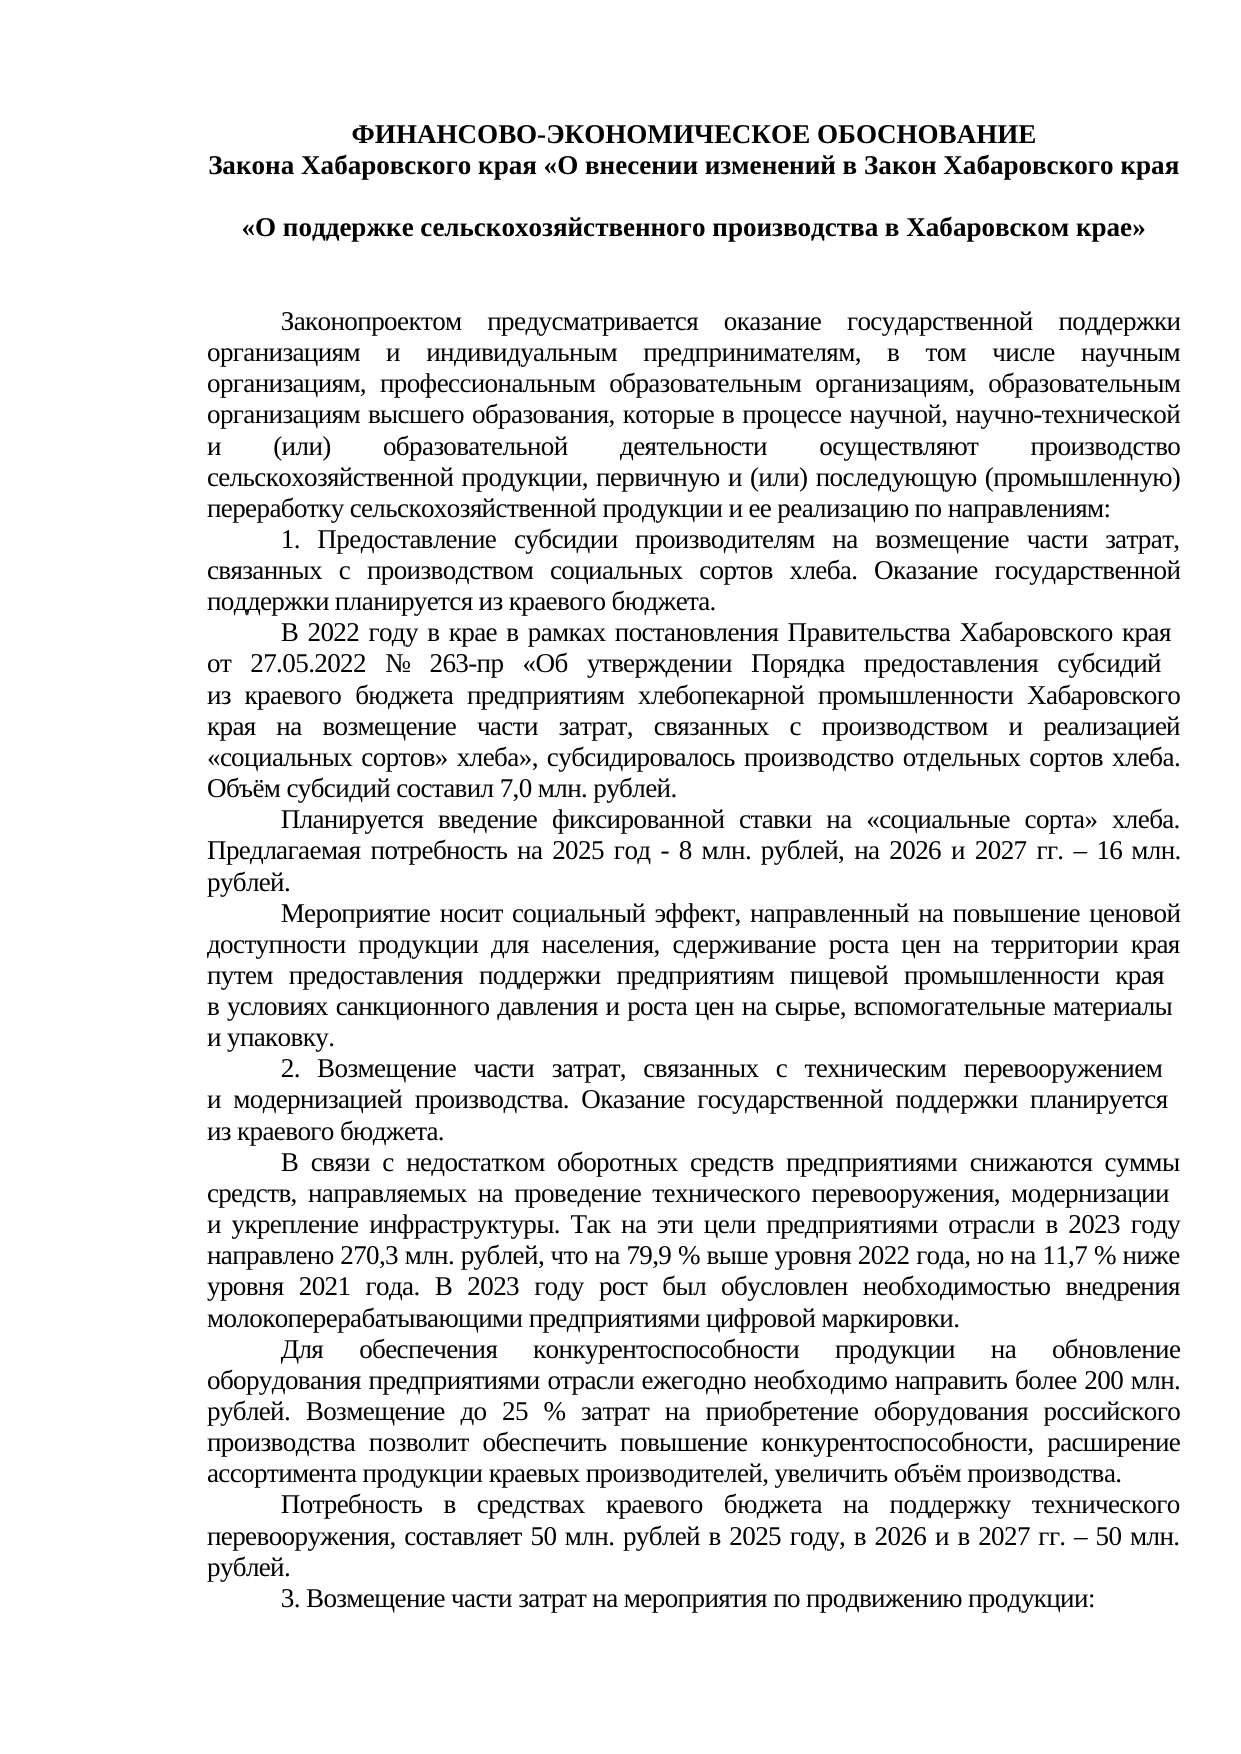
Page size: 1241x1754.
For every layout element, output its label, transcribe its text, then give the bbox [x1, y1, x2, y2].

text Потребность в средствах краевого бюджета на поддержку технического перевооружения, составляет 50 млн. рублей в 2025 году, в 2026 и в 2027 гг. – 50 млн. рублей. [207, 1488, 1181, 1582]
text Закона Хабаровского края «О внесении изменений в Закон Хабаровского края «О поддержке сельскохозяйственного производства в Хабаровском крае» [207, 149, 1181, 243]
text 3. Возмещение части затрат на мероприятия по продвижению продукции: [207, 1582, 1181, 1613]
text В 2022 году в крае в рамках постановления Правительства Хабаровского края от 27.05.2022 № 263-пр «Об утверждении Порядка предоставления субсидий из краевого бюджета предприятиям хлебопекарной промышленности Хабаровского края на возмещение части затрат, связанных с производством и реализацией «социальных сортов» хлеба», субсидировалось производство отдельных сортов хлеба. Объём субсидий составил 7,0 млн. рублей. [207, 616, 1181, 803]
text Для обеспечения конкурентоспособности продукции на обновление оборудования предприятиями отрасли ежегодно необходимо направить более 200 млн. рублей. Возмещение до 25 % затрат на приобретение оборудования российского производства позволит обеспечить повышение конкурентоспособности, расширение ассортимента продукции краевых производителей, увеличить объём производства. [207, 1333, 1181, 1488]
text 1. Предоставление субсидии производителям на возмещение части затрат, связанных с производством социальных сортов хлеба. Оказание государственной поддержки планируется из краевого бюджета. [207, 523, 1181, 616]
text Мероприятие носит социальный эффект, направленный на повышение ценовой доступности продукции для населения, сдерживание роста цен на территории края путем предоставления поддержки предприятиям пищевой промышленности края в условиях санкционного давления и роста цен на сырье, вспомогательные материалы и упаковку. [207, 897, 1181, 1052]
text Законопроектом предусматривается оказание государственной поддержки организациям и индивидуальным предпринимателям, в том числе научным организациям, профессиональным образовательным организациям, образовательным организациям высшего образования, которые в процессе научной, научно-технической и (или) образовательной деятельности осуществляют производство сельскохозяйственной продукции, первичную и (или) последующую (промышленную) переработку сельскохозяйственной продукции и ее реализацию по направлениям: [207, 305, 1181, 523]
text В связи с недостатком оборотных средств предприятиями снижаются суммы средств, направляемых на проведение технического перевооружения, модернизации и укрепление инфраструктуры. Так на эти цели предприятиями отрасли в 2023 году направлено 270,3 млн. рублей, что на 79,9 % выше уровня 2022 года, но на 11,7 % ниже уровня 2021 года. В 2023 году рост был обусловлен необходимостью внедрения молокоперерабатывающими предприятиями цифровой маркировки. [207, 1146, 1181, 1333]
text Планируется введение фиксированной ставки на «социальные сорта» хлеба. Предлагаемая потребность на 2025 год - 8 млн. рублей, на 2026 и 2027 гг. – 16 млн. рублей. [207, 803, 1181, 897]
title ФИНАНСОВО-ЭКОНОМИЧЕСКОЕ ОБОСНОВАНИЕ [207, 118, 1181, 149]
text 2. Возмещение части затрат, связанных с техническим перевооружением и модернизацией производства. Оказание государственной поддержки планируется из краевого бюджета. [207, 1052, 1181, 1146]
